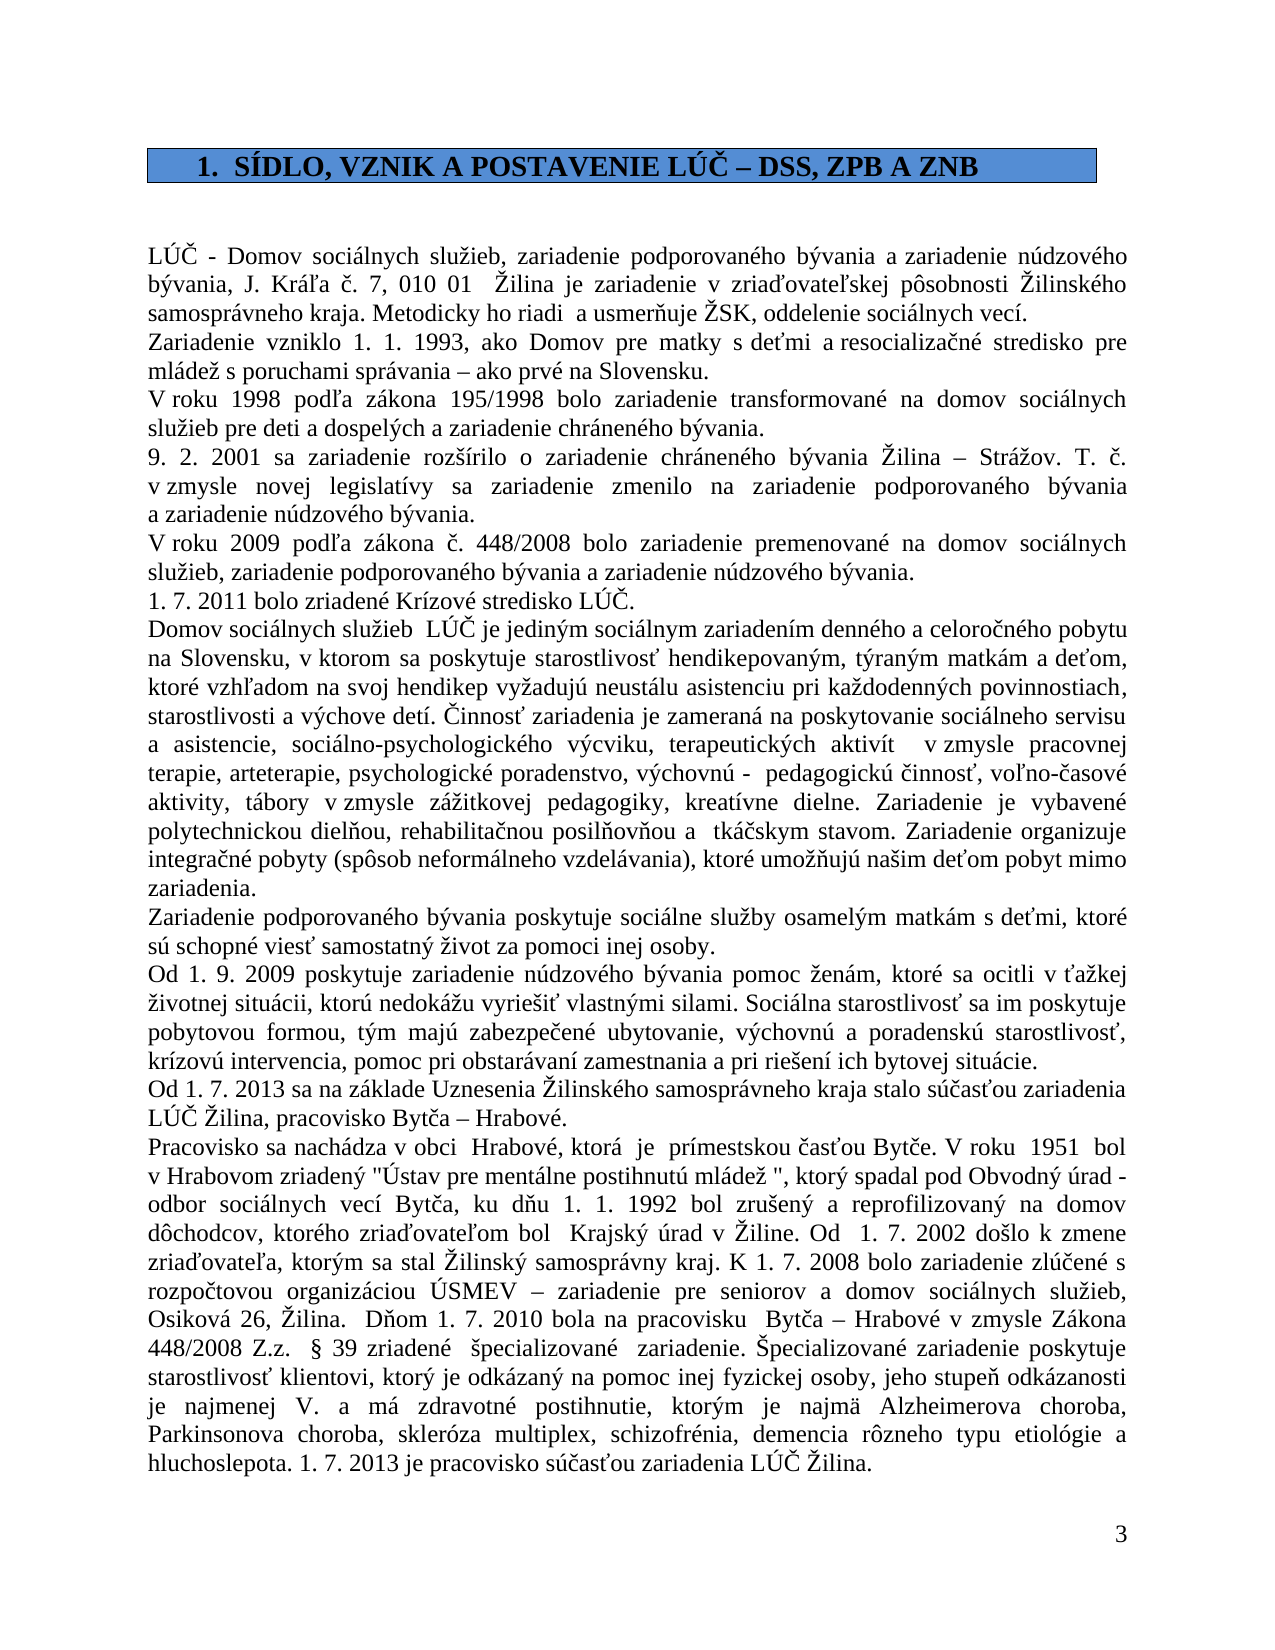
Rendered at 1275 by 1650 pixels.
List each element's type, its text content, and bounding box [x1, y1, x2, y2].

text Pracovisko sa nachádza v obci Hrabové, ktorá je prímestskou časťou Bytče. V roku 1951 bol v Hrabovom zriadený "Ústav pre mentálne postihnutú mládež ", ktorý spadal pod Obvodný úrad - odbor sociálnych vecí Bytča, ku dňu 1. 1. 1992 bol zrušený a reprofilizovaný na domov dôchodcov, ktorého zriaďovateľom bol Krajský úrad v Žiline. Od 1. 7. 2002 došlo k zmene zriaďovateľa, ktorým sa stal Žilinský samosprávny kraj. K 1. 7. 2008 bolo zariadenie zlúčené s rozpočtovou organizáciou ÚSMEV – zariadenie pre seniorov a domov sociálnych služieb, Osiková 26, Žilina. Dňom 1. 7. 2010 bola na pracovisku Bytča – Hrabové v zmysle Zákona 448/2008 Z.z. § 39 zriadené špecializované zariadenie. Špecializované zariadenie poskytuje starostlivosť klientovi, ktorý je odkázaný na pomoc inej fyzickej osoby, jeho stupeň odkázanosti je najmenej V. a má zdravotné postihnutie, ktorým je najmä Alzheimerova choroba, Parkinsonova choroba, skleróza multiplex, schizofrénia, demencia rôzneho typu etiológie a hluchoslepota. 1. 7. 2013 je pracovisko súčasťou zariadenia LÚČ Žilina. [148, 1132, 1127, 1477]
text Od 1. 9. 2009 poskytuje zariadenie núdzového bývania pomoc ženám, ktoré sa ocitli v ťažkej životnej situácii, ktorú nedokážu vyriešiť vlastnými silami. Sociálna starostlivosť sa im poskytuje pobytovou formou, tým majú zabezpečené ubytovanie, výchovnú a poradenskú starostlivosť, krízovú intervencia, pomoc pri obstarávaní zamestnania a pri riešení ich bytovej situácie. [148, 959, 1127, 1074]
text Zariadenie podporovaného bývania poskytuje sociálne služby osamelým matkám s deťmi, ktoré sú schopné viesť samostatný život za pomoci inej osoby. [148, 902, 1127, 959]
text Od 1. 7. 2013 sa na základe Uznesenia Žilinského samosprávneho kraja stalo súčasťou zariadenia LÚČ Žilina, pracovisko Bytča – Hrabové. [148, 1074, 1127, 1132]
text Zariadenie vzniklo 1. 1. 1993, ako Domov pre matky s deťmi a resocializačné stredisko pre mládež s poruchami správania – ako prvé na Slovensku. [148, 327, 1127, 384]
text V roku 1998 podľa zákona 195/1998 bolo zariadenie transformované na domov sociálnych služieb pre deti a dospelých a zariadenie chráneného bývania. [148, 384, 1127, 442]
text 1. 7. 2011 bolo zriadené Krízové stredisko LÚČ. [148, 586, 1127, 614]
text V roku 2009 podľa zákona č. 448/2008 bolo zariadenie premenované na domov sociálnych služieb, zariadenie podporovaného bývania a zariadenie núdzového bývania. [148, 528, 1127, 586]
text Domov sociálnych služieb LÚČ je jediným sociálnym zariadením denného a celoročného pobytu na Slovensku, v ktorom sa poskytuje starostlivosť hendikepovaným, týraným matkám a deťom, ktoré vzhľadom na svoj hendikep vyžadujú neustálu asistenciu pri každodenných povinnostiach, starostlivosti a výchove detí. Činnosť zariadenia je zameraná na poskytovanie sociálneho servisu a asistencie, sociálno-psychologického výcviku, terapeutických aktivít v zmysle pracovnej terapie, arteterapie, psychologické poradenstvo, výchovnú - pedagogickú činnosť, voľno-časové aktivity, tábory v zmysle zážitkovej pedagogiky, kreatívne dielne. Zariadenie je vybavené polytechnickou dielňou, rehabilitačnou posilňovňou a tkáčskym stavom. Zariadenie organizuje integračné pobyty (spôsob neformálneho vzdelávania), ktoré umožňujú našim deťom pobyt mimo zariadenia. [148, 614, 1127, 902]
text 9. 2. 2001 sa zariadenie rozšírilo o zariadenie chráneného bývania Žilina – Strážov. T. č. v zmysle novej legislatívy sa zariadenie zmenilo na zariadenie podporovaného bývania a zariadenie núdzového bývania. [148, 442, 1127, 528]
text LÚČ - Domov sociálnych služieb, zariadenie podporovaného bývania a zariadenie núdzového bývania, J. Kráľa č. 7, 010 01 Žilina je zariadenie v zriaďovateľskej pôsobnosti Žilinského samosprávneho kraja. Metodicky ho riadi a usmerňuje ŽSK, oddelenie sociálnych vecí. [148, 241, 1127, 327]
table_header Sídlo, vznik a postavenie LÚČ – DSS, ZPB a ZNB [148, 149, 1096, 182]
